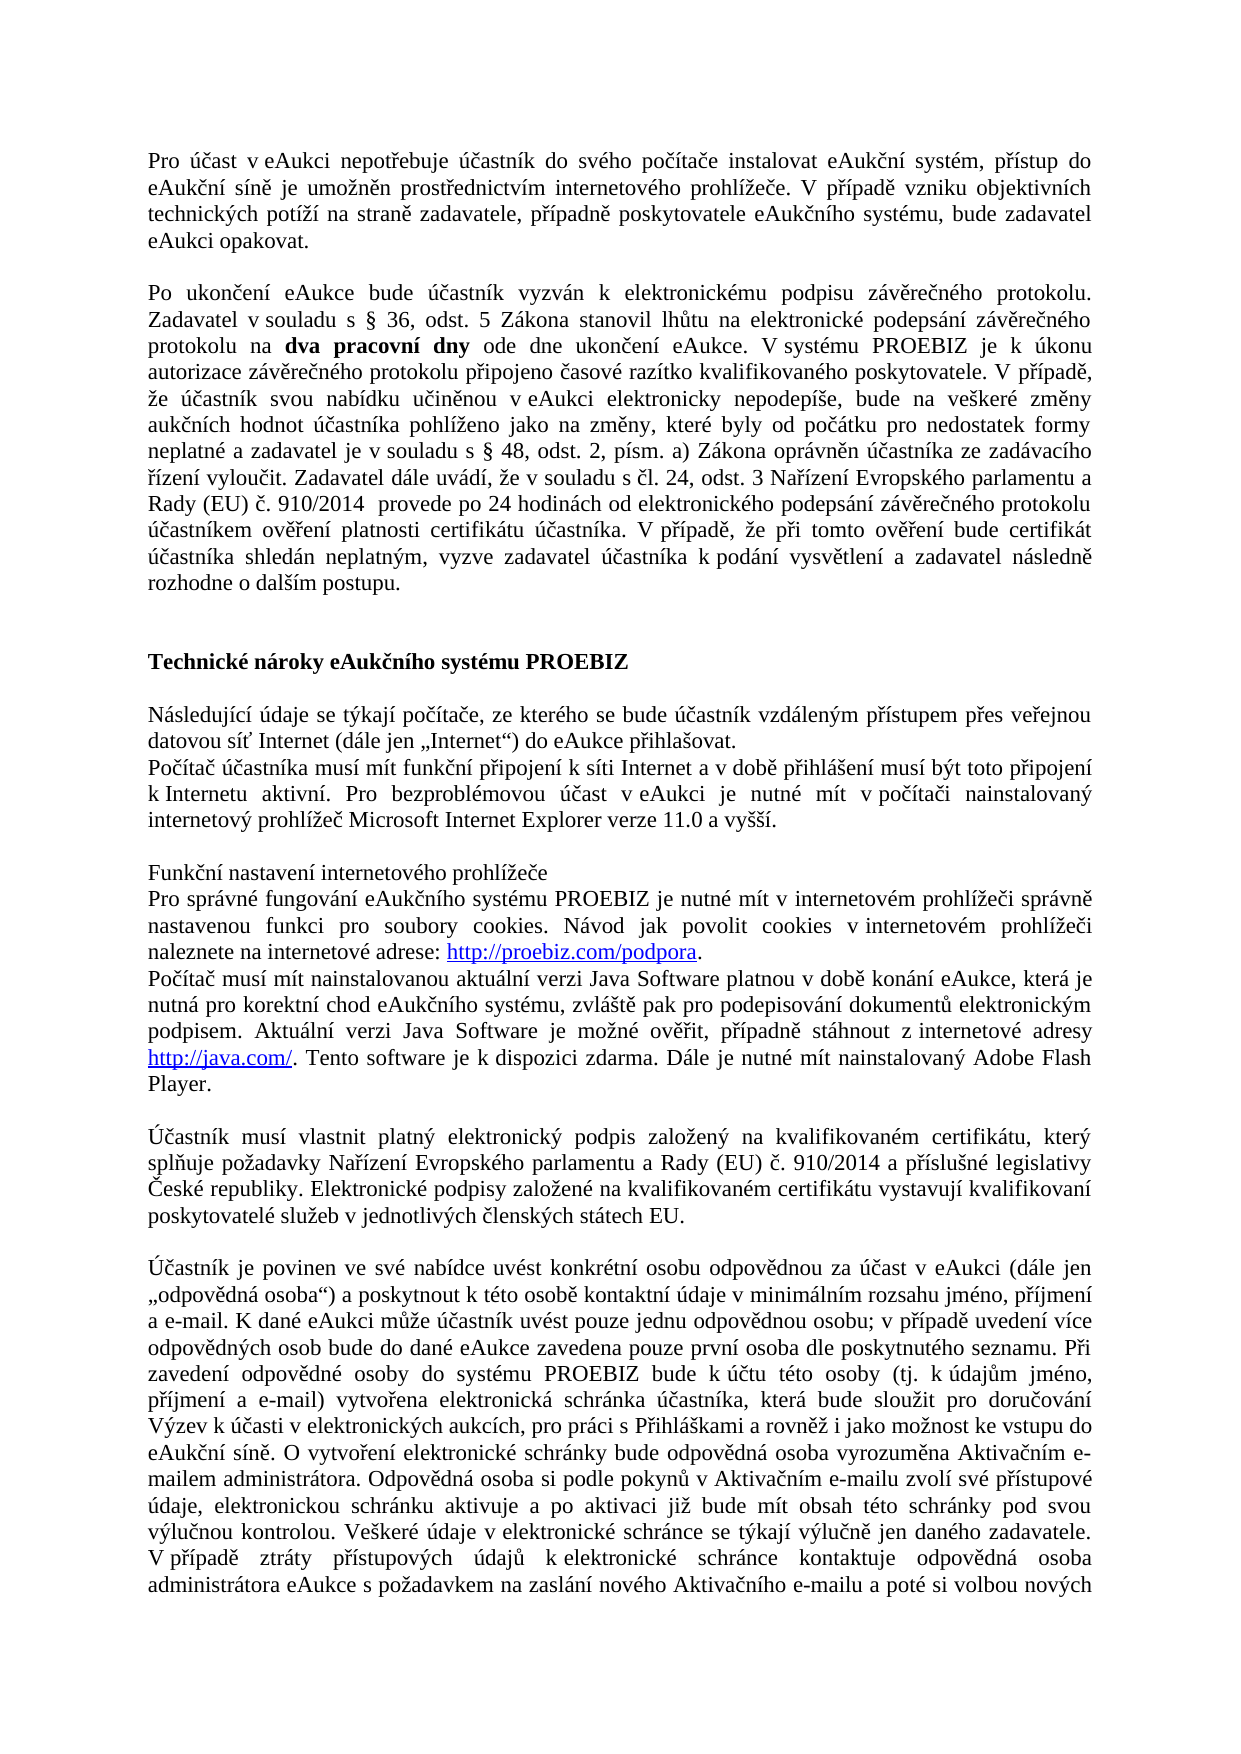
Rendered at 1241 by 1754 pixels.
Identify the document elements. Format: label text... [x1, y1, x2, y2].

text Funkční nastavení internetového prohlížeče [148, 859, 1093, 886]
text Následující údaje se týkají počítače, ze kterého se bude účastník vzdáleným přístupem přes veřejnou datovou síť Internet (dále jen „Internet“) do eAukce přihlašovat. [148, 701, 1093, 754]
text Pro účast v eAukci nepotřebuje účastník do svého počítače instalovat eAukční systém, přístup do eAukční síně je umožněn prostřednictvím internetového prohlížeče. V případě vzniku objektivních technických potíží na straně zadavatele, případně poskytovatele eAukčního systému, bude zadavatel eAukci opakovat. [148, 148, 1093, 253]
text Technické nároky eAukčního systému PROEBIZ [148, 648, 1093, 675]
text Počítač musí mít nainstalovanou aktuální verzi Java Software platnou v době konání eAukce, která je nutná pro korektní chod eAukčního systému, zvláště pak pro podepisování dokumentů elektronickým podpisem. Aktuální verzi Java Software je možné ověřit, případně stáhnout z internetové adresy http://java.com/. Tento software je k dispozici zdarma. Dále je nutné mít nainstalovaný Adobe Flash Player. [148, 964, 1093, 1096]
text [148, 1254, 1093, 1597]
text Počítač účastníka musí mít funkční připojení k síti Internet a v době přihlášení musí být toto připojení k Internetu aktivní. Pro bezproblémovou účast v eAukci je nutné mít v počítači nainstalovaný internetový prohlížeč Microsoft Internet Explorer verze 11.0 a vyšší. [148, 754, 1093, 833]
text Účastník musí vlastnit platný elektronický podpis založený na kvalifikovaném certifikátu, který splňuje požadavky Nařízení Evropského parlamentu a Rady (EU) č. 910/2014 a příslušné legislativy České republiky. Elektronické podpisy založené na kvalifikovaném certifikátu vystavují kvalifikovaní poskytovatelé služeb v jednotlivých členských státech EU. [148, 1123, 1093, 1228]
text Po ukončení eAukce bude účastník vyzván k elektronickému podpisu závěrečného protokolu. Zadavatel v souladu s § 36, odst. 5 Zákona stanovil lhůtu na elektronické podepsání závěrečného protokolu na dva pracovní dny ode dne ukončení eAukce. V systému PROEBIZ je k úkonu autorizace závěrečného protokolu připojeno časové razítko kvalifikovaného poskytovatele. V případě, že účastník svou nabídku učiněnou v eAukci elektronicky nepodepíše, bude na veškeré změny aukčních hodnot účastníka pohlíženo jako na změny, které byly od počátku pro nedostatek formy neplatné a zadavatel je v souladu s § 48, odst. 2, písm. a) Zákona oprávněn účastníka ze zadávacího řízení vyloučit. Zadavatel dále uvádí, že v souladu s čl. 24, odst. 3 Nařízení Evropského parlamentu a Rady (EU) č. 910/2014 provede po 24 hodinách od elektronického podepsání závěrečného protokolu účastníkem ověření platnosti certifikátu účastníka. V případě, že při tomto ověření bude certifikát účastníka shledán neplatným, vyzve zadavatel účastníka k podání vysvětlení a zadavatel následně rozhodne o dalším postupu. [148, 279, 1093, 596]
text Pro správné fungování eAukčního systému PROEBIZ je nutné mít v internetovém prohlížeči správně nastavenou funkci pro soubory cookies. Návod jak povolit cookies v internetovém prohlížeči naleznete na internetové adrese: http://proebiz.com/podpora. [148, 886, 1093, 964]
